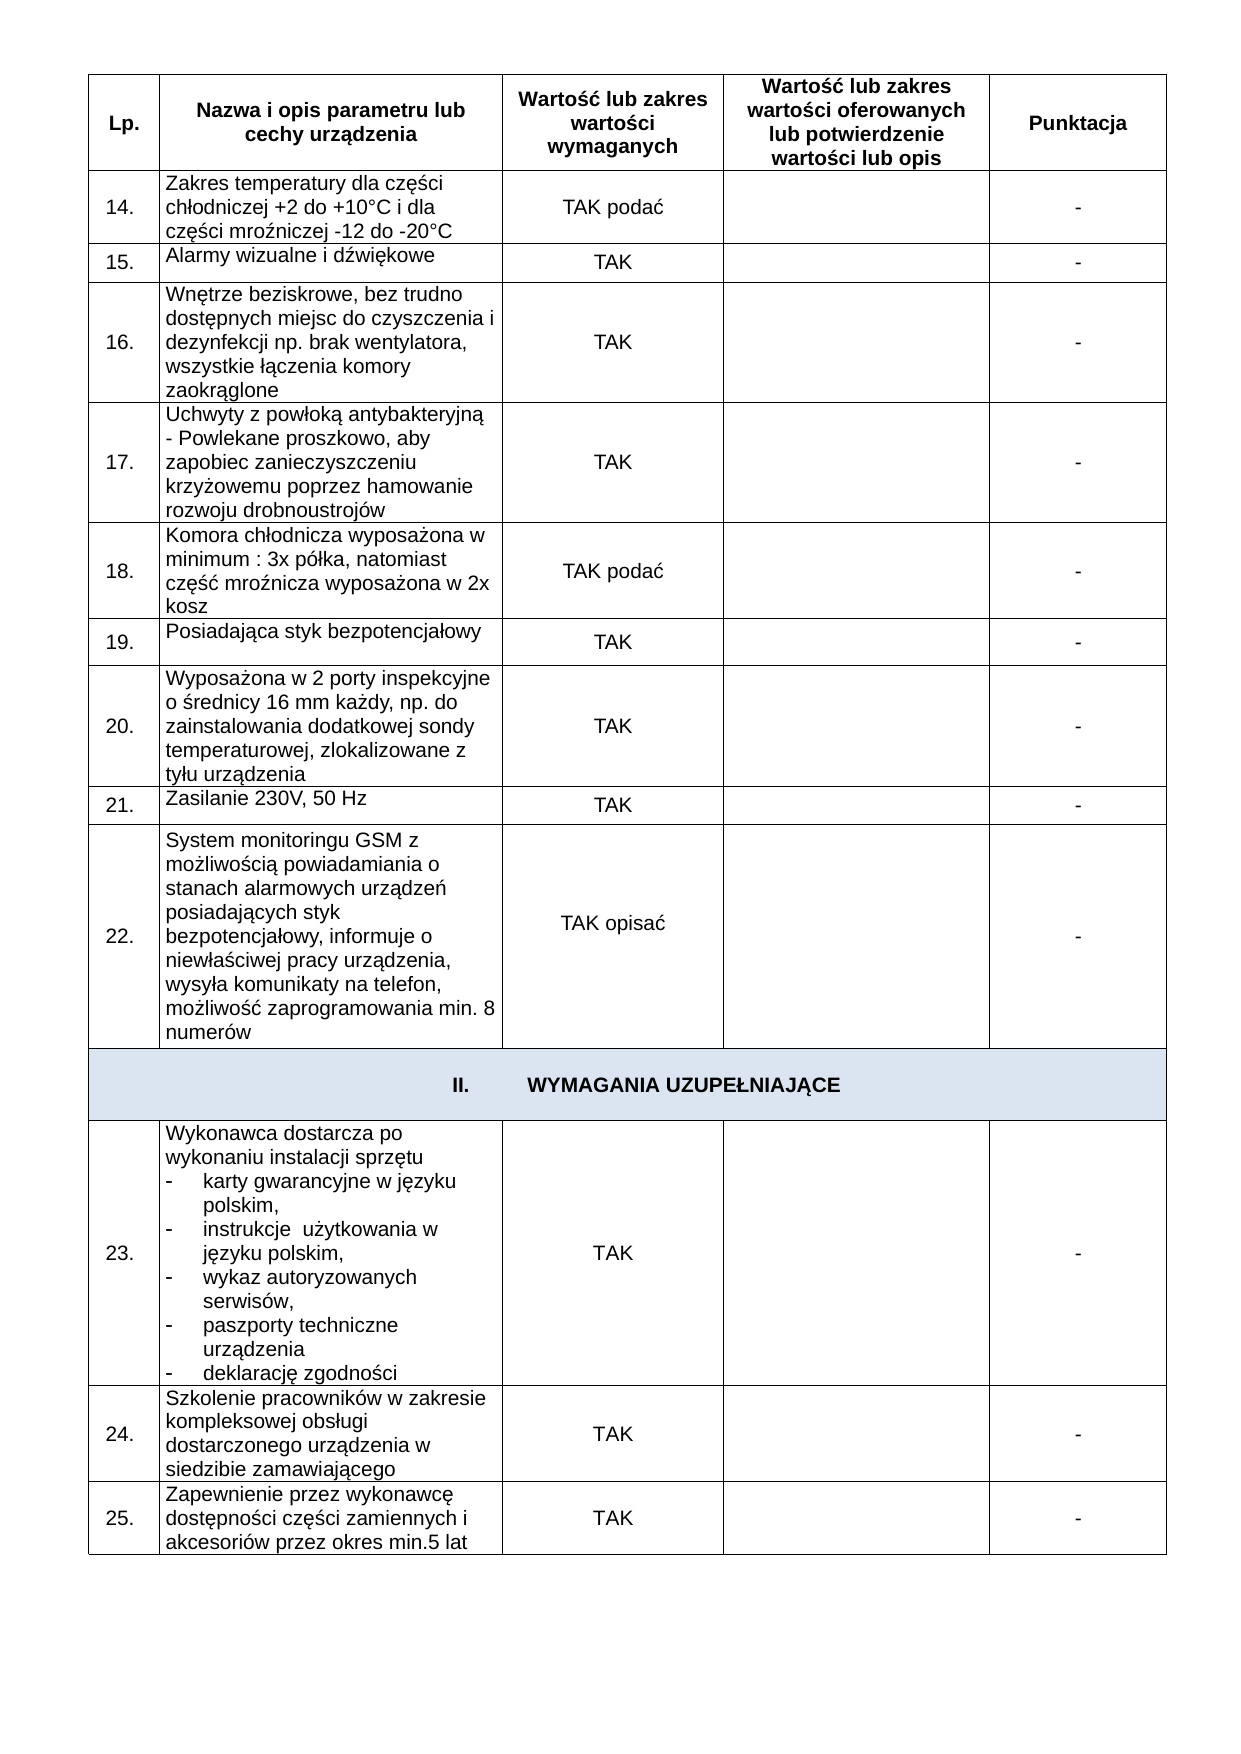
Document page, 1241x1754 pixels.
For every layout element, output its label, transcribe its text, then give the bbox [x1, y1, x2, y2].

table_cell TAK [503, 1482, 723, 1554]
table_cell TAK [503, 1386, 723, 1481]
table_cell Komora chłodnicza wyposażona w minimum : 3x półka, natomiast część mroźnicza wyposażona w 2x kosz [160, 523, 502, 618]
table_cell Szkolenie pracowników w zakresie kompleksowej obsługi dostarczonego urządzenia w siedzibie zamawiającego [160, 1386, 502, 1481]
table_cell [724, 825, 989, 1048]
table_cell [724, 787, 989, 824]
table_cell TAK [503, 787, 723, 824]
table_cell [89, 1386, 159, 1481]
table_cell - [990, 403, 1166, 522]
table_cell [724, 283, 989, 402]
table_cell Posiadająca styk bezpotencjałowy [160, 619, 502, 665]
table_header Punktacja [990, 75, 1166, 170]
table_cell [89, 523, 159, 618]
table_cell - [990, 171, 1166, 243]
table_cell [724, 244, 989, 281]
table_cell - [990, 619, 1166, 665]
table_cell [89, 403, 159, 522]
table_cell - [990, 825, 1166, 1048]
table_cell [724, 523, 989, 618]
table_cell - [990, 523, 1166, 618]
table_cell [89, 1121, 159, 1385]
table_cell [724, 403, 989, 522]
table_cell Wyposażona w 2 porty inspekcyjne o średnicy 16 mm każdy, np. do zainstalowania dodatkowej sondy temperaturowej, zlokalizowane z tyłu urządzenia [160, 666, 502, 786]
table_cell [89, 244, 159, 281]
table_cell TAK [503, 1121, 723, 1385]
table_cell [724, 171, 989, 243]
table_cell TAK opisać [503, 825, 723, 1048]
table_cell WYMAGANIA UZUPEŁNIAJĄCE [89, 1049, 1166, 1120]
table_cell [724, 1482, 989, 1554]
table_header Wartość lub zakres wartości oferowanych lub potwierdzenie wartości lub opis [724, 75, 989, 170]
table_cell - [990, 1482, 1166, 1554]
table_cell Wykonawca dostarcza po wykonaniu instalacji sprzętu karty gwarancyjne w języku polskim, instrukcje użytkowania w języku polskim, wykaz autoryzowanych serwisów, paszporty techniczne urządzenia deklarację zgodności [160, 1121, 502, 1385]
table_cell System monitoringu GSM z możliwością powiadamiania o stanach alarmowych urządzeń posiadających styk bezpotencjałowy, informuje o niewłaściwej pracy urządzenia, wysyła komunikaty na telefon, możliwość zaprogramowania min. 8 numerów [160, 825, 502, 1048]
table_cell - [990, 1121, 1166, 1385]
table_cell [724, 619, 989, 665]
table_cell Zakres temperatury dla części chłodniczej +2 do +10°C i dla części mroźniczej -12 do -20°C [160, 171, 502, 243]
table_cell [89, 171, 159, 243]
table_cell - [990, 666, 1166, 786]
table_cell [724, 1386, 989, 1481]
table_cell [89, 283, 159, 402]
table_cell [724, 666, 989, 786]
table_cell Uchwyty z powłoką antybakteryjną - Powlekane proszkowo, aby zapobiec zanieczyszczeniu krzyżowemu poprzez hamowanie rozwoju drobnoustrojów [160, 403, 502, 522]
table_header Wartość lub zakres wartości wymaganych [503, 75, 723, 170]
table_header Lp. [89, 75, 159, 170]
table_cell TAK [503, 666, 723, 786]
table_cell [89, 666, 159, 786]
table_cell Zapewnienie przez wykonawcę dostępności części zamiennych i akcesoriów przez okres min.5 lat [160, 1482, 502, 1554]
table_cell - [990, 283, 1166, 402]
table_cell Alarmy wizualne i dźwiękowe [160, 244, 502, 281]
table_header Nazwa i opis parametru lub cechy urządzenia [160, 75, 502, 170]
table_cell [89, 619, 159, 665]
table_cell - [990, 244, 1166, 281]
table_cell TAK [503, 283, 723, 402]
table_cell [89, 1482, 159, 1554]
table_cell - [990, 1386, 1166, 1481]
table_cell Zasilanie 230V, 50 Hz [160, 787, 502, 824]
table_cell TAK podać [503, 523, 723, 618]
table_cell [89, 787, 159, 824]
table_cell TAK podać [503, 171, 723, 243]
table_cell TAK [503, 244, 723, 281]
table_cell Wnętrze beziskrowe, bez trudno dostępnych miejsc do czyszczenia i dezynfekcji np. brak wentylatora, wszystkie łączenia komory zaokrąglone [160, 283, 502, 402]
table_cell TAK [503, 619, 723, 665]
table_cell - [990, 787, 1166, 824]
table_cell [89, 825, 159, 1048]
table_cell [724, 1121, 989, 1385]
table_cell TAK [503, 403, 723, 522]
